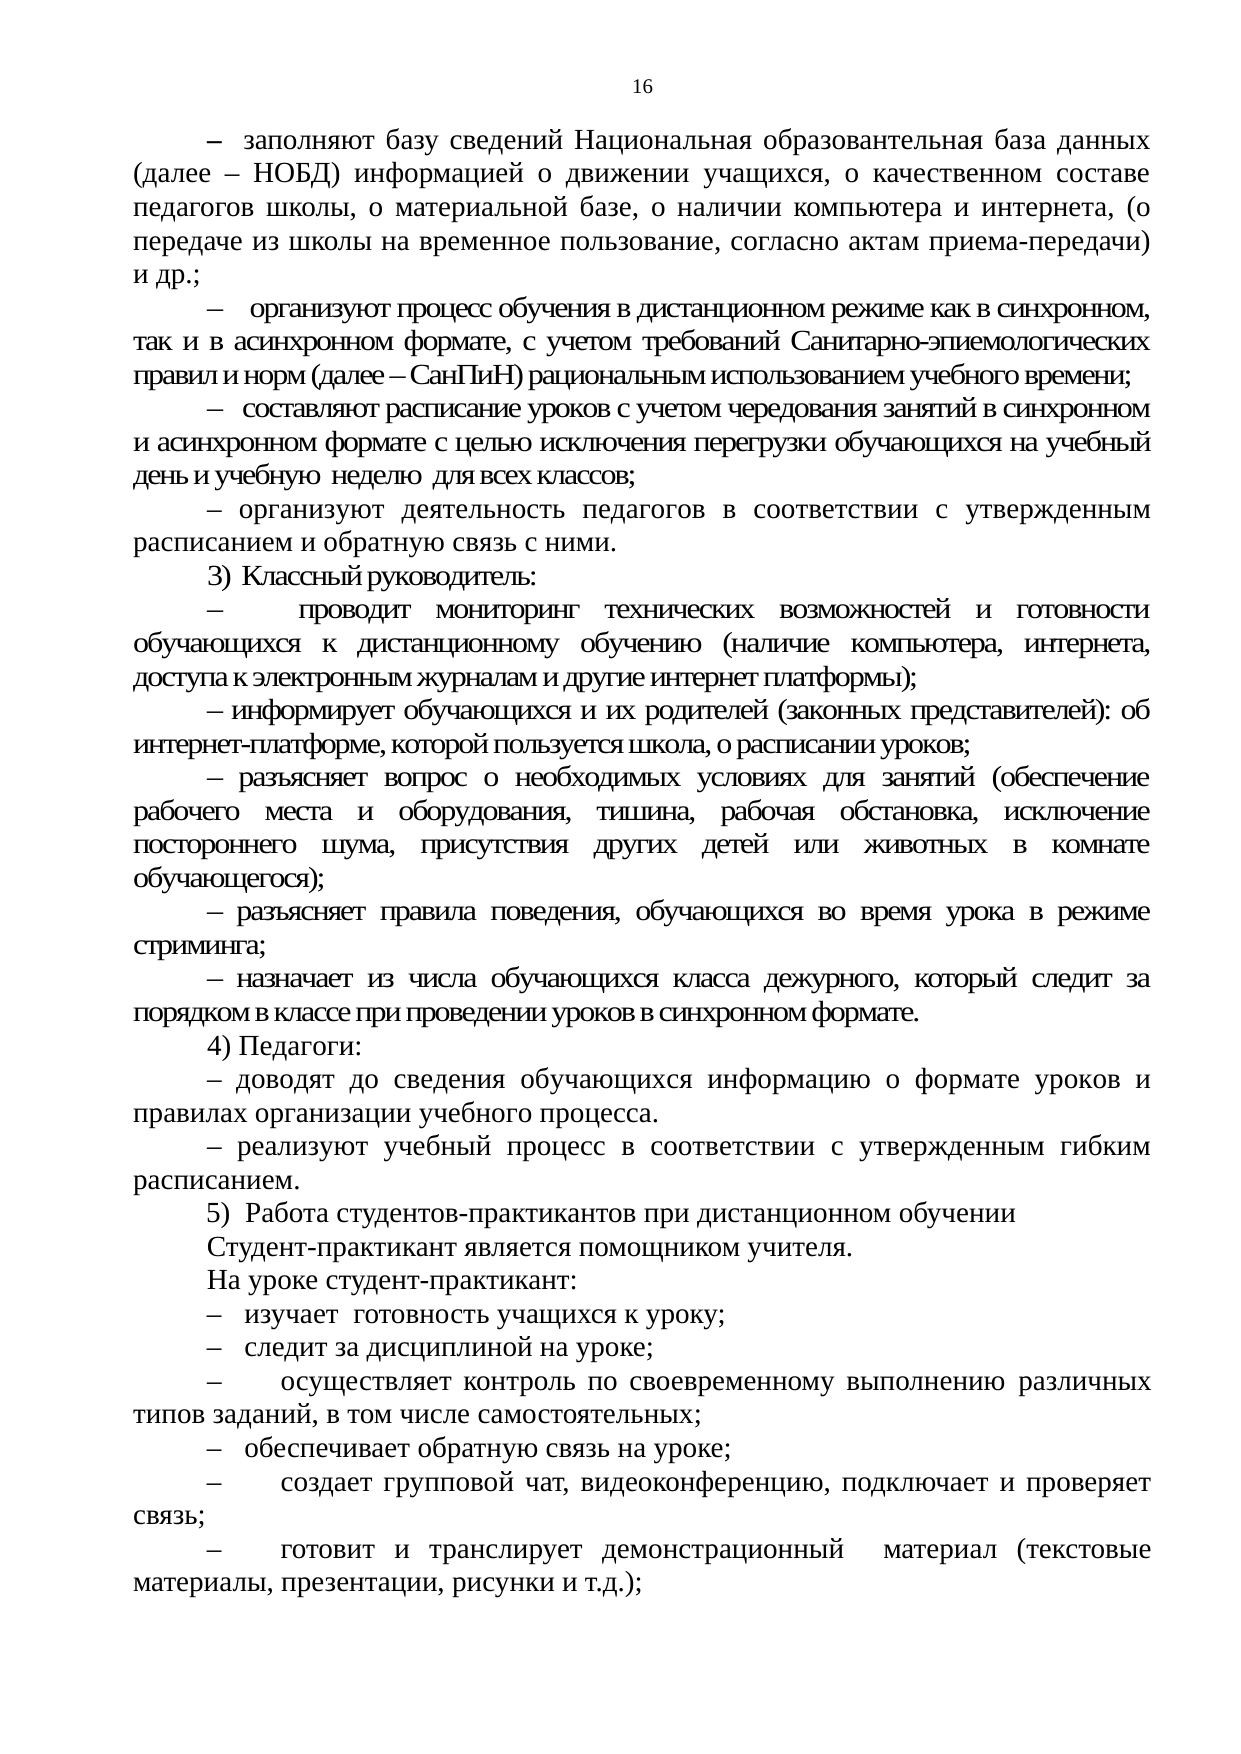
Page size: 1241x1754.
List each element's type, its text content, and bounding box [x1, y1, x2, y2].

list следит за дисциплиной на уроке; [207, 1329, 1152, 1363]
text – доводят до сведения обучающихся информацию о формате уроков и правилах организации учебного процесса. [133, 1061, 1152, 1128]
text – организуют деятельность педагогов в соответствии с утвержденным расписанием и обратную связь с ними. [133, 491, 1152, 558]
text – составляют расписание уроков с учетом чередования занятий в синхронном и асинхронном формате с целью исключения перегрузки обучающихся на учебный день и учебную неделю для всех классов; [133, 390, 1152, 491]
text – заполняют базу сведений Национальная образовантельная база данных (далее – НОБД) информацией о движении учащихся, о качественном составе педагогов школы, о материальной базе, о наличии компьютера и интернета, (о передаче из школы на временное пользование, согласно актам приема-передачи) и др.; [133, 122, 1152, 290]
text 3) Классный руководитель: [133, 558, 1152, 592]
text 4) Педагоги: [133, 1028, 1152, 1061]
text – реализуют учебный процесс в соответствии с утвержденным гибким расписанием. [133, 1128, 1152, 1195]
text – разъясняет правила поведения, обучающихся во время урока в режиме стриминга; [133, 893, 1152, 961]
text – разъясняет вопрос о необходимых условиях для занятий (обеспечение рабочего места и оборудования, тишина, рабочая обстановка, исключение постороннего шума, присутствия других детей или животных в комнате обучающегося); [133, 759, 1152, 893]
list создает групповой чат, видеоконференцию, подключает и проверяет связь; [133, 1464, 1152, 1531]
text Студент-практикант является помощником учителя. [133, 1229, 1152, 1262]
list изучает готовность учащихся к уроку; [207, 1296, 1152, 1329]
text – организуют процесс обучения в дистанционном режиме как в синхронном, так и в асинхронном формате, с учетом требований Санитарно-эпиемологических правил и норм (далее – СанПиН) рациональным использованием учебного времени; [133, 290, 1152, 390]
text – проводит мониторинг технических возможностей и готовности обучающихся к дистанционному обучению (наличие компьютера, интернета, доступа к электронным журналам и другие интернет платформы); [133, 592, 1152, 692]
text На уроке студент-практикант: [133, 1262, 1152, 1296]
list обеспечивает обратную связь на уроке; [207, 1430, 1152, 1464]
list готовит и транслирует демонстрационный материал (текстовые материалы, презентации, рисунки и т.д.); [133, 1531, 1152, 1598]
text 5) Работа студентов-практикантов при дистанционном обучении [133, 1195, 1152, 1229]
text – назначает из числа обучающихся класса дежурного, который следит за порядком в классе при проведении уроков в синхронном формате. [133, 961, 1152, 1028]
list осуществляет контроль по своевременному выполнению различных типов заданий, в том числе самостоятельных; [133, 1363, 1152, 1430]
text – информирует обучающихся и их родителей (законных представителей): об интернет-платформе, которой пользуется школа, о расписании уроков; [133, 692, 1152, 759]
